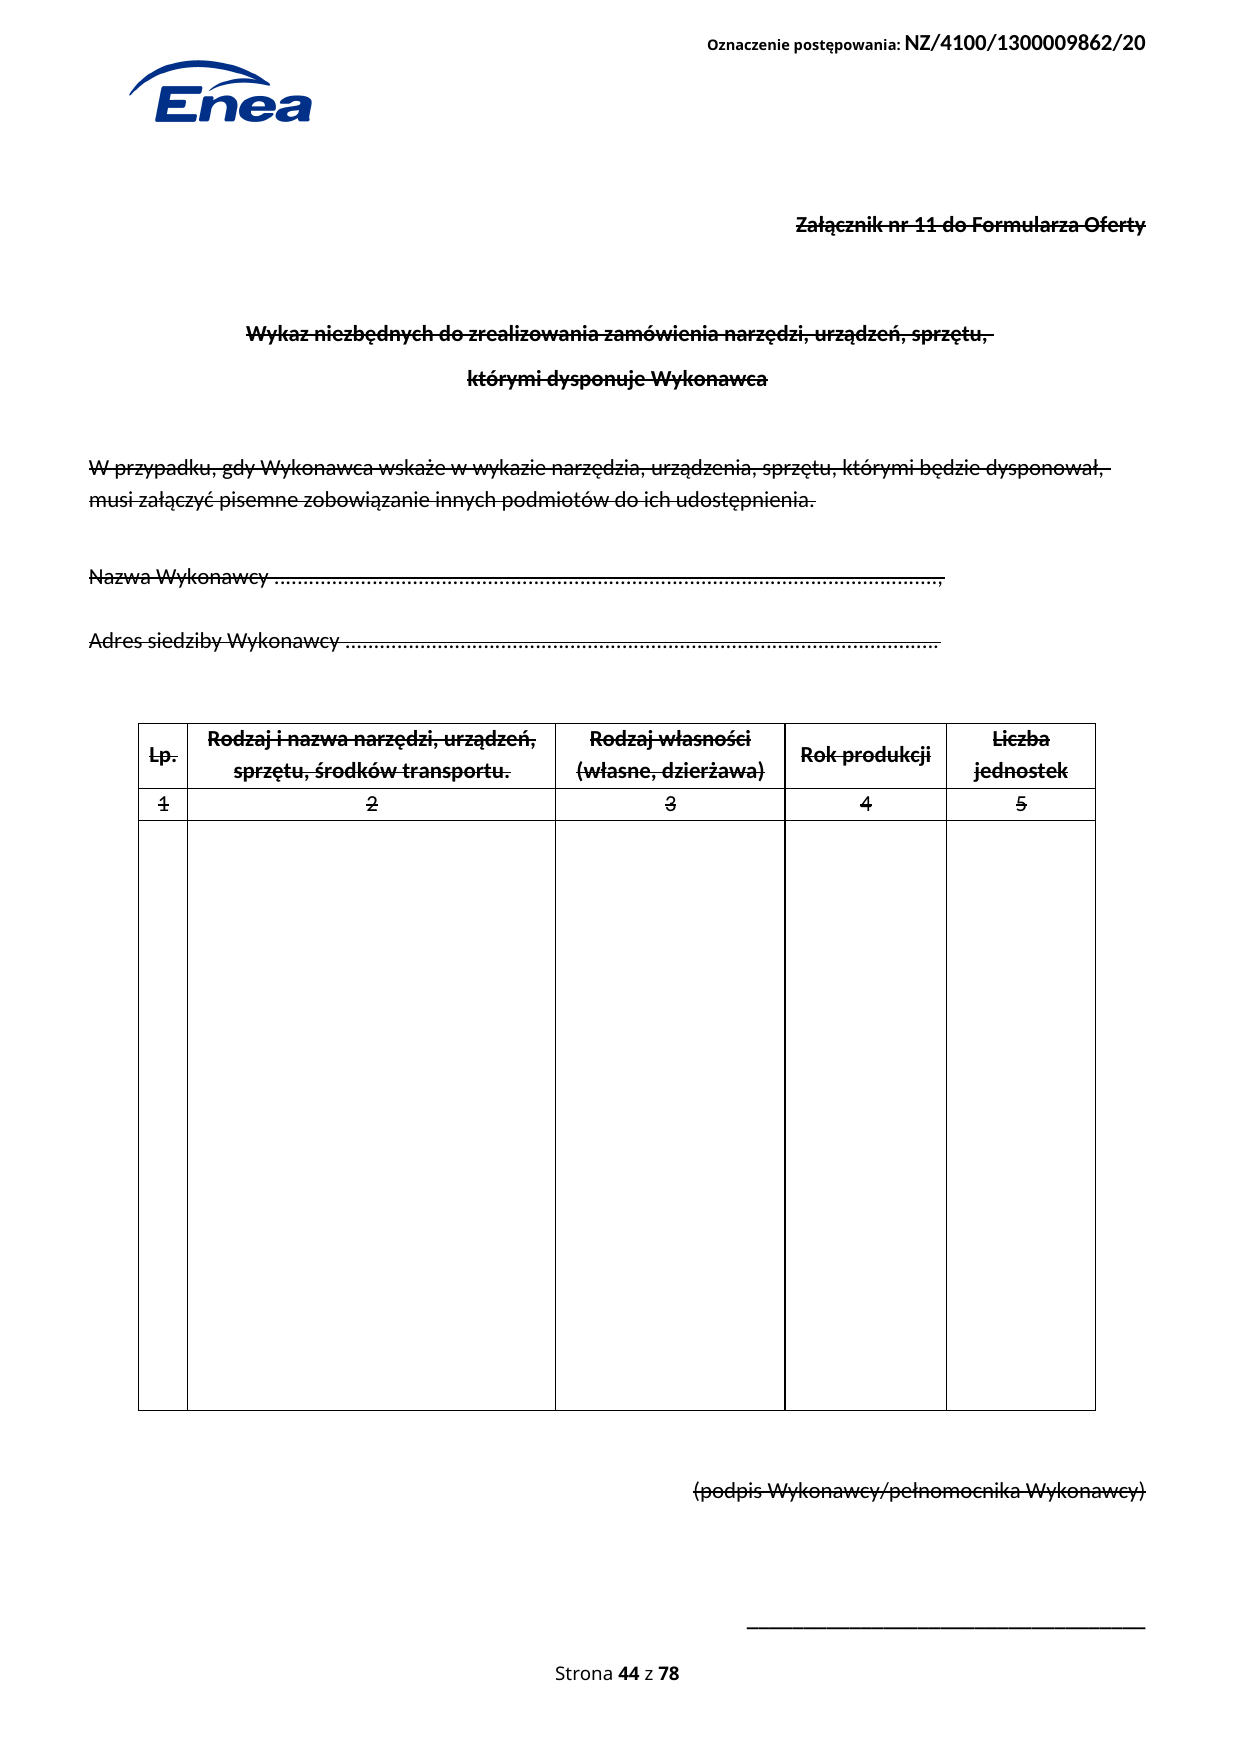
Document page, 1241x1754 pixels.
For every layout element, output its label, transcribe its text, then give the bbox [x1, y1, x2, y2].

table_cell 5 [947, 789, 1095, 820]
table_header Rok produkcji [786, 724, 946, 788]
table_cell [139, 821, 187, 1410]
table_cell 4 [786, 789, 946, 820]
table_header Lp. [139, 724, 187, 788]
table_cell [947, 821, 1095, 1410]
table_cell [556, 821, 784, 1410]
table_cell [786, 821, 946, 1410]
text Wykaz niezbędnych do zrealizowania zamówienia narzędzi, urządzeń, sprzętu, [89, 319, 1146, 347]
table_cell 3 [556, 789, 784, 820]
text którymi dysponuje Wykonawca [89, 364, 1146, 392]
table_cell [188, 821, 555, 1410]
table_header Liczba jednostek [947, 724, 1095, 788]
text Nazwa Wykonawcy ..................................................................................................................., [89, 562, 1146, 590]
table_header Rodzaj i nazwa narzędzi, urządzeń, sprzętu, środków transportu. [188, 724, 555, 788]
table_cell 2 [188, 789, 555, 820]
table_cell 1 [139, 789, 187, 820]
text ___________________________________ [89, 1604, 1146, 1632]
picture [117, 50, 324, 124]
text Adres siedziby Wykonawcy ....................................................................................................... [89, 626, 1146, 654]
text Załącznik nr 11 do Formularza Oferty [89, 210, 1146, 238]
table_header Rodzaj własności (własne, dzierżawa) [556, 724, 784, 788]
text W przypadku, gdy Wykonawca wskaże w wykazie narzędzia, urządzenia, sprzętu, którymi będzie dysponował, musi załączyć pisemne zobowiązanie innych podmiotów do ich udostępnienia. [89, 453, 1146, 513]
text (podpis Wykonawcy/pełnomocnika Wykonawcy) [89, 1476, 1146, 1504]
